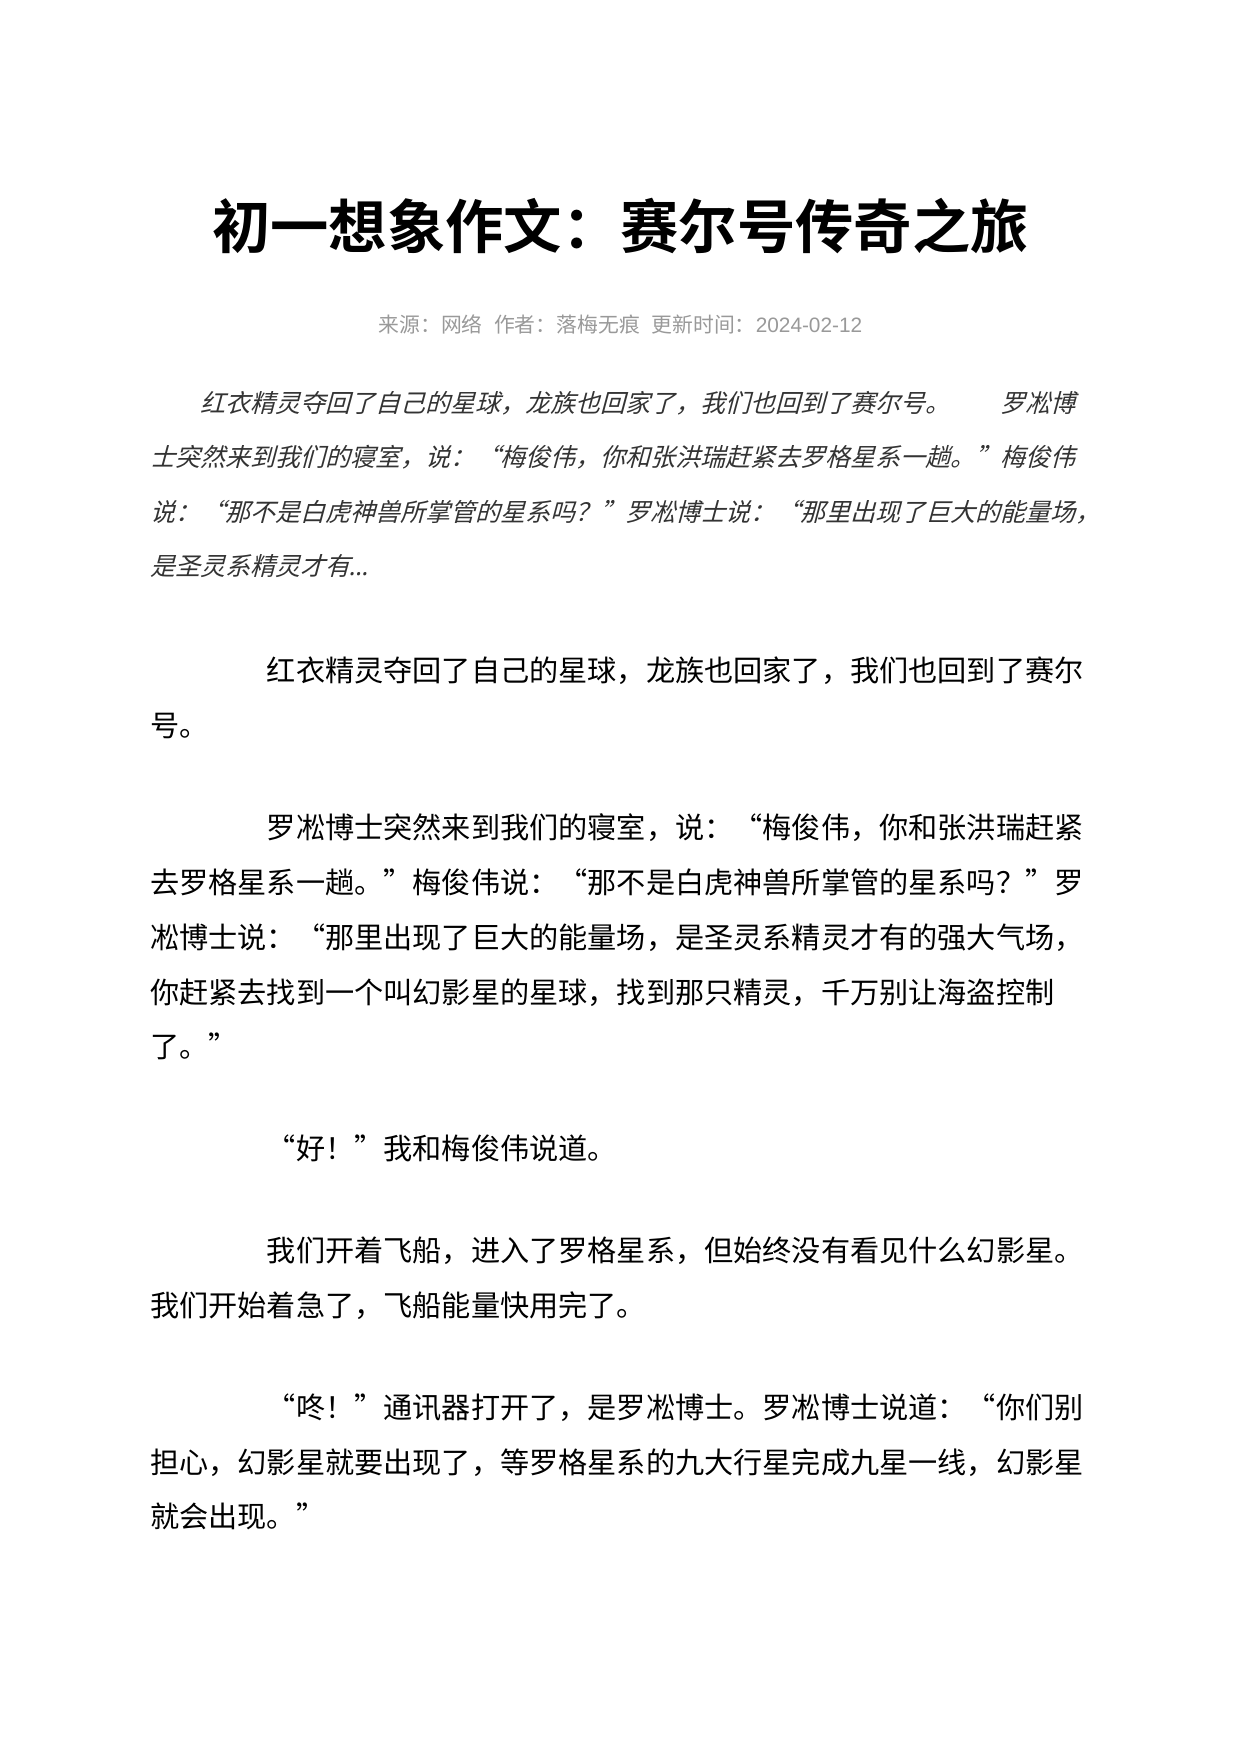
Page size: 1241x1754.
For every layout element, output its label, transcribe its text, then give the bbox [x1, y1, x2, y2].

subtitle 初一想象作文：赛尔号传奇之旅 [150, 181, 1090, 266]
text 我们开着飞船，进入了罗格星系，但始终没有看见什么幻影星。我们开始着急了，飞船能量快用完了。 [150, 1228, 1090, 1325]
text “好！”我和梅俊伟说道。 [150, 1126, 1090, 1168]
text 红衣精灵夺回了自己的星球，龙族也回家了，我们也回到了赛尔号。 [150, 648, 1090, 745]
text 来源：网络 作者：落梅无痕 更新时间：2024-02-12 [150, 313, 1090, 337]
text “咚！”通讯器打开了，是罗凇博士。罗凇博士说道：“你们别担心，幻影星就要出现了，等罗格星系的九大行星完成九星一线，幻影星就会出现。” [150, 1384, 1090, 1536]
text 罗凇博士突然来到我们的寝室，说：“梅俊伟，你和张洪瑞赶紧去罗格星系一趟。”梅俊伟说：“那不是白虎神兽所掌管的星系吗？”罗凇博士说：“那里出现了巨大的能量场，是圣灵系精灵才有的强大气场，你赶紧去找到一个叫幻影星的星球，找到那只精灵，千万别让海盗控制了。” [150, 804, 1090, 1066]
text 红衣精灵夺回了自己的星球，龙族也回家了，我们也回到了赛尔号。 罗凇博士突然来到我们的寝室，说：“梅俊伟，你和张洪瑞赶紧去罗格星系一趟。”梅俊伟说：“那不是白虎神兽所掌管的星系吗？”罗凇博士说：“那里出现了巨大的能量场，是圣灵系精灵才有... [150, 383, 1090, 583]
